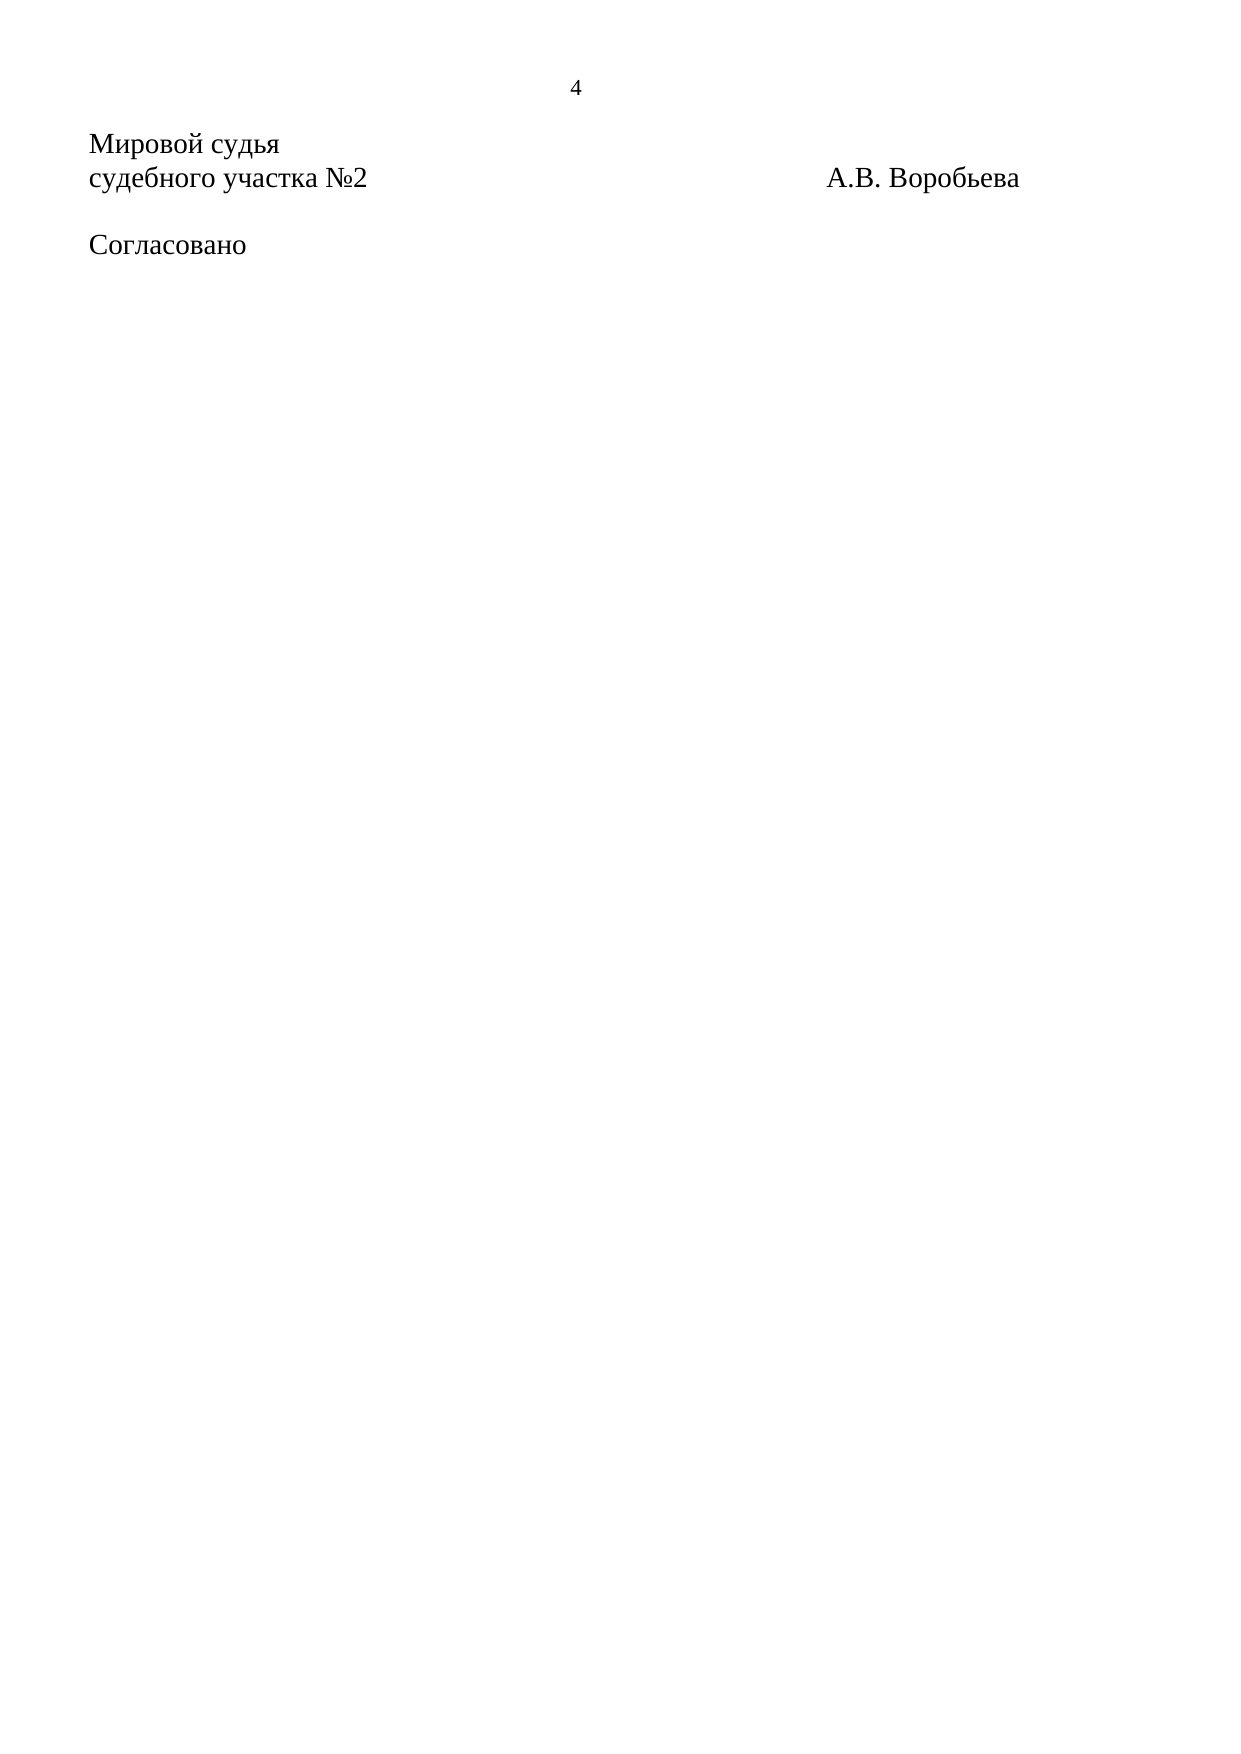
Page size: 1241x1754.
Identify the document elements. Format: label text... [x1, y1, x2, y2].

text судебного участка №2 А.В. Воробьева [89, 160, 1063, 194]
text Мировой судья [89, 127, 1063, 160]
text Согласовано [89, 227, 1063, 261]
